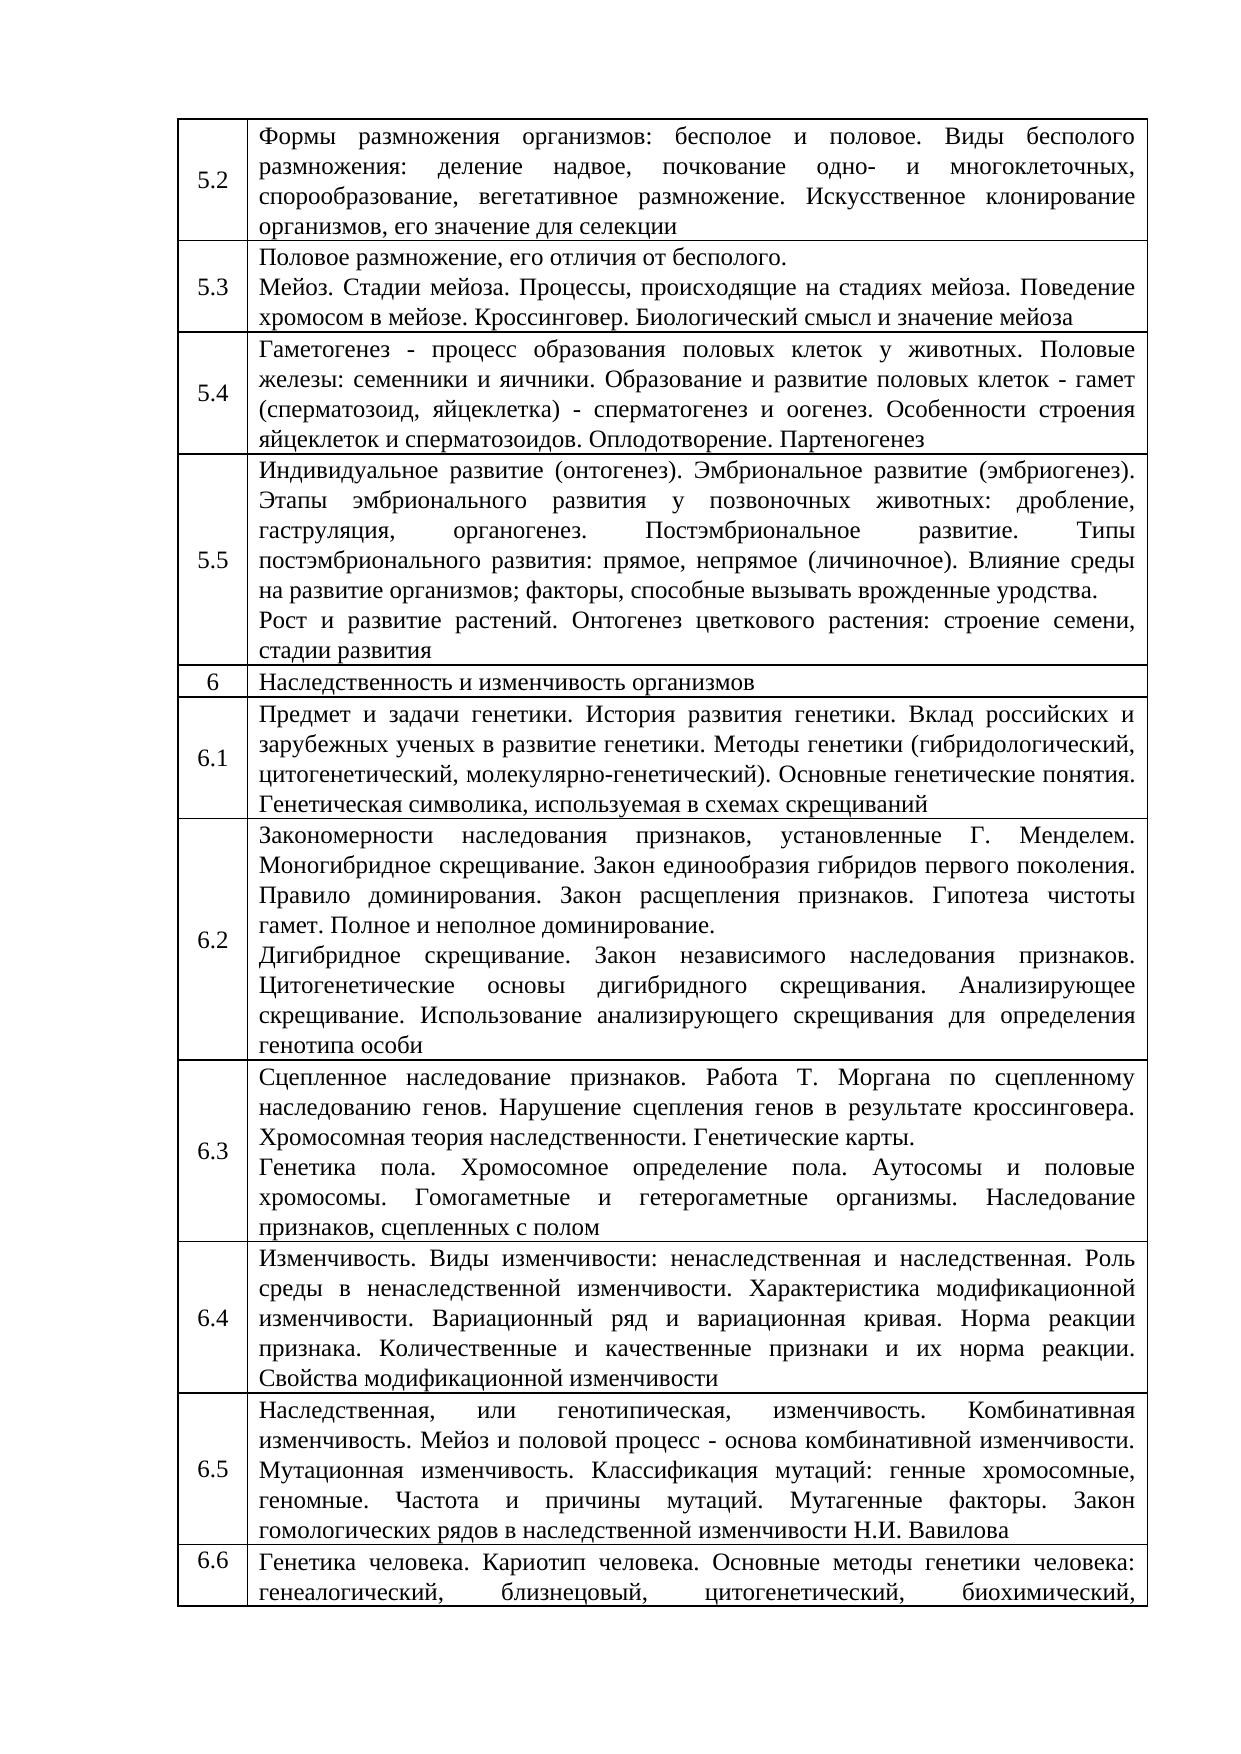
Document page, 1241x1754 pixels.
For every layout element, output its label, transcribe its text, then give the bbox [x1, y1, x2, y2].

table_cell Гаметогенез - процесс образования половых клеток у животных. Половые железы: семенники и яичники. Образование и развитие половых клеток - гамет (сперматозоид, яйцеклетка) - сперматогенез и оогенез. Особенности строения яйцеклеток и сперматозоидов. Оплодотворение. Партеногенез [248, 333, 1147, 453]
table_cell Предмет и задачи генетики. История развития генетики. Вклад российских и зарубежных ученых в развитие генетики. Методы генетики (гибридологический, цитогенетический, молекулярно-генетический). Основные генетические понятия. Генетическая символика, используемая в схемах скрещиваний [248, 698, 1147, 817]
table_cell Формы размножения организмов: бесполое и половое. Виды бесполого размножения: деление надвое, почкование одно- и многоклеточных, спорообразование, вегетативное размножение. Искусственное клонирование организмов, его значение для селекции [248, 120, 1147, 240]
table_cell Половое размножение, его отличия от бесполого. Мейоз. Стадии мейоза. Процессы, происходящие на стадиях мейоза. Поведение хромосом в мейозе. Кроссинговер. Биологический смысл и значение мейоза [248, 241, 1147, 331]
table_cell Индивидуальное развитие (онтогенез). Эмбриональное развитие (эмбриогенез). Этапы эмбрионального развития у позвоночных животных: дробление, гаструляция, органогенез. Постэмбриональное развитие. Типы постэмбрионального развития: прямое, непрямое (личиночное). Влияние среды на развитие организмов; факторы, способные вызывать врожденные уродства. Рост и развитие растений. Онтогенез цветкового растения: строение семени, стадии развития [248, 455, 1147, 664]
table_cell 5.5 [179, 455, 247, 664]
table_cell 6.2 [179, 819, 247, 1059]
table_cell 6 [179, 666, 247, 696]
table_cell 5.2 [179, 120, 247, 240]
table_cell Наследственность и изменчивость организмов [248, 666, 1147, 696]
table_cell 5.4 [179, 333, 247, 453]
table_cell Сцепленное наследование признаков. Работа Т. Моргана по сцепленному наследованию генов. Нарушение сцепления генов в результате кроссинговера. Хромосомная теория наследственности. Генетические карты. Генетика пола. Хромосомное определение пола. Аутосомы и половые хромосомы. Гомогаметные и гетерогаметные организмы. Наследование признаков, сцепленных с полом [248, 1061, 1147, 1241]
table_cell 6.4 [179, 1242, 247, 1392]
table_cell 6.6 [179, 1545, 247, 1605]
table_cell 6.3 [179, 1061, 247, 1241]
table_cell 6.5 [179, 1394, 247, 1544]
table_cell 5.3 [179, 241, 247, 331]
table_cell 6.1 [179, 698, 247, 817]
table_cell Закономерности наследования признаков, установленные Г. Менделем. Моногибридное скрещивание. Закон единообразия гибридов первого поколения. Правило доминирования. Закон расщепления признаков. Гипотеза чистоты гамет. Полное и неполное доминирование. Дигибридное скрещивание. Закон независимого наследования признаков. Цитогенетические основы дигибридного скрещивания. Анализирующее скрещивание. Использование анализирующего скрещивания для определения генотипа особи [248, 819, 1147, 1059]
table_cell Изменчивость. Виды изменчивости: ненаследственная и наследственная. Роль среды в ненаследственной изменчивости. Характеристика модификационной изменчивости. Вариационный ряд и вариационная кривая. Норма реакции признака. Количественные и качественные признаки и их норма реакции. Свойства модификационной изменчивости [248, 1242, 1147, 1392]
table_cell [248, 1545, 1147, 1605]
table_cell Наследственная, или генотипическая, изменчивость. Комбинативная изменчивость. Мейоз и половой процесс - основа комбинативной изменчивости. Мутационная изменчивость. Классификация мутаций: генные хромосомные, геномные. Частота и причины мутаций. Мутагенные факторы. Закон гомологических рядов в наследственной изменчивости Н.И. Вавилова [248, 1394, 1147, 1544]
